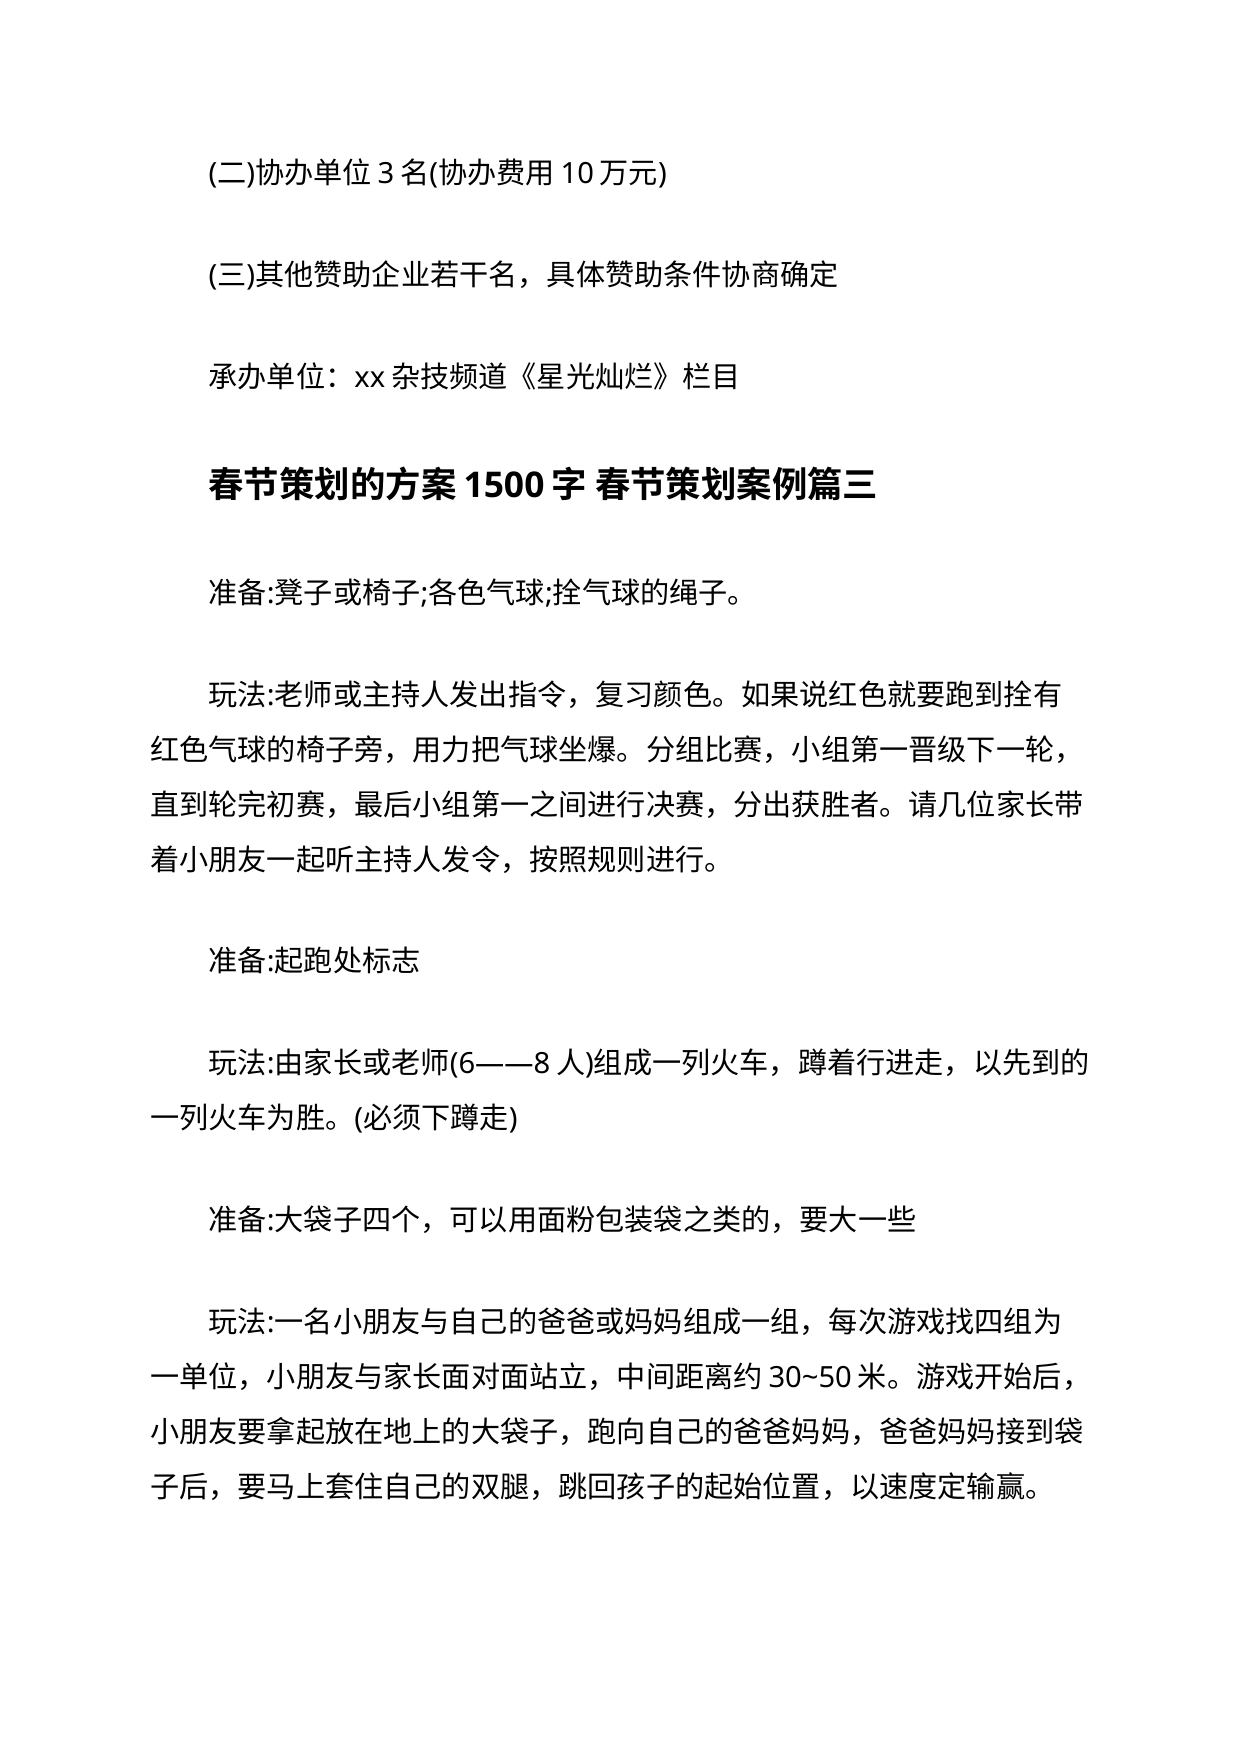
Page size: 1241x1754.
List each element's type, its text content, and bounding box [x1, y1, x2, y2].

text 承办单位：xx杂技频道《星光灿烂》栏目 [150, 354, 1090, 396]
text 玩法:一名小朋友与自己的爸爸或妈妈组成一组，每次游戏找四组为一单位，小朋友与家长面对面站立，中间距离约30~50米。游戏开始后，小朋友要拿起放在地上的大袋子，跑向自己的爸爸妈妈，爸爸妈妈接到袋子后，要马上套住自己的双腿，跳回孩子的起始位置，以速度定输赢。 [150, 1299, 1090, 1506]
text 春节策划的方案1500字 春节策划案例篇三 [150, 456, 1090, 507]
text 玩法:由家长或老师(6――8人)组成一列火车，蹲着行进走，以先到的一列火车为胜。(必须下蹲走) [150, 1040, 1090, 1137]
text 准备:起跑处标志 [150, 938, 1090, 980]
text 准备:凳子或椅子;各色气球;拴气球的绳子。 [150, 569, 1090, 612]
text 玩法:老师或主持人发出指令，复习颜色。如果说红色就要跑到拴有红色气球的椅子旁，用力把气球坐爆。分组比赛，小组第一晋级下一轮，直到轮完初赛，最后小组第一之间进行决赛，分出获胜者。请几位家长带着小朋友一起听主持人发令，按照规则进行。 [150, 671, 1090, 878]
text 准备:大袋子四个，可以用面粉包装袋之类的，要大一些 [150, 1197, 1090, 1239]
text (三)其他赞助企业若干名，具体赞助条件协商确定 [150, 252, 1090, 294]
text (二)协办单位3名(协办费用10万元) [150, 150, 1090, 192]
